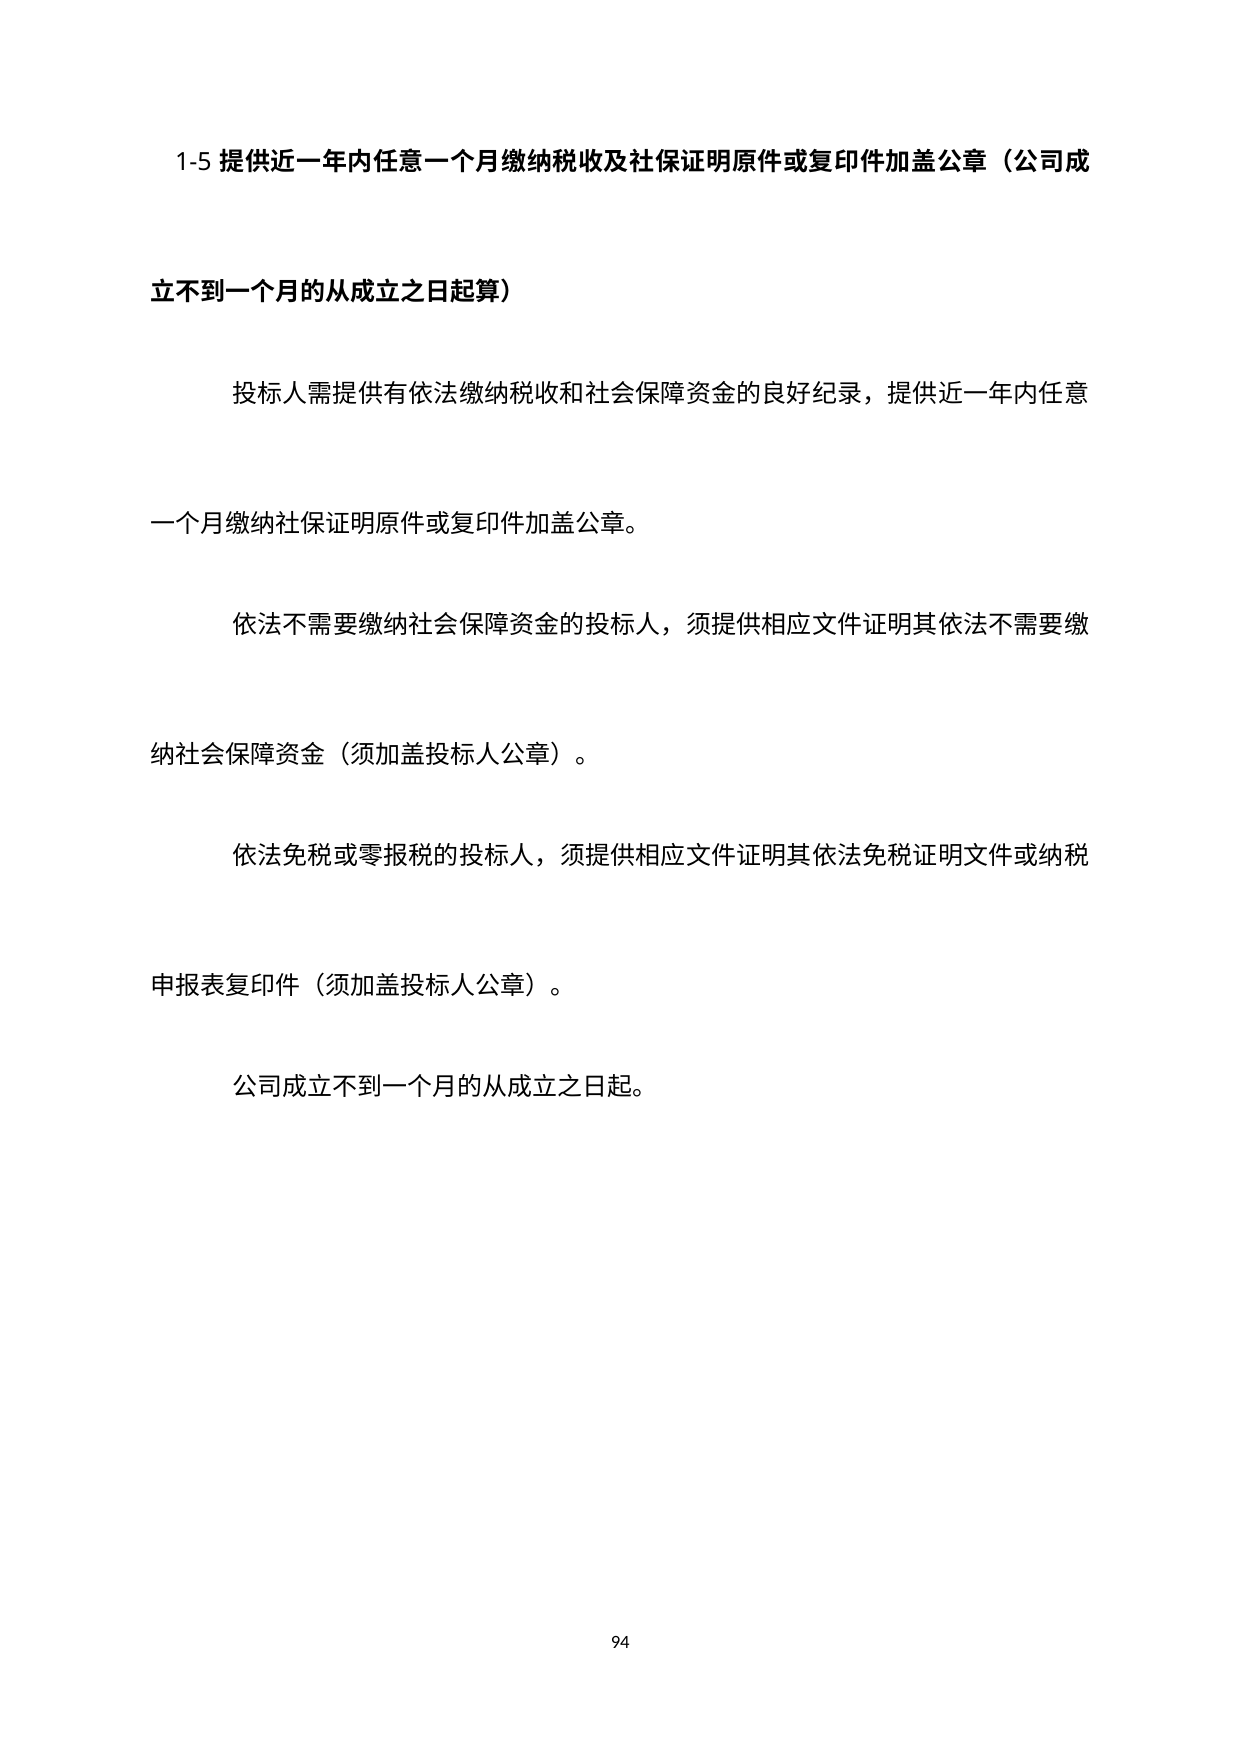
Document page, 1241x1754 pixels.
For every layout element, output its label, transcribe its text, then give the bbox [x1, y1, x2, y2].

text 公司成立不到一个月的从成立之日起。 [150, 1052, 1090, 1117]
text 依法免税或零报税的投标人，须提供相应文件证明其依法免税证明文件或纳税申报表复印件（须加盖投标人公章）。 [150, 821, 1090, 1016]
text 1-5 提供近一年内任意一个月缴纳税收及社保证明原件或复印件加盖公章（公司成立不到一个月的从成立之日起算） [150, 127, 1090, 322]
text 依法不需要缴纳社会保障资金的投标人，须提供相应文件证明其依法不需要缴纳社会保障资金（须加盖投标人公章）。 [150, 590, 1090, 785]
text 投标人需提供有依法缴纳税收和社会保障资金的良好纪录，提供近一年内任意一个月缴纳社保证明原件或复印件加盖公章。 [150, 359, 1090, 554]
